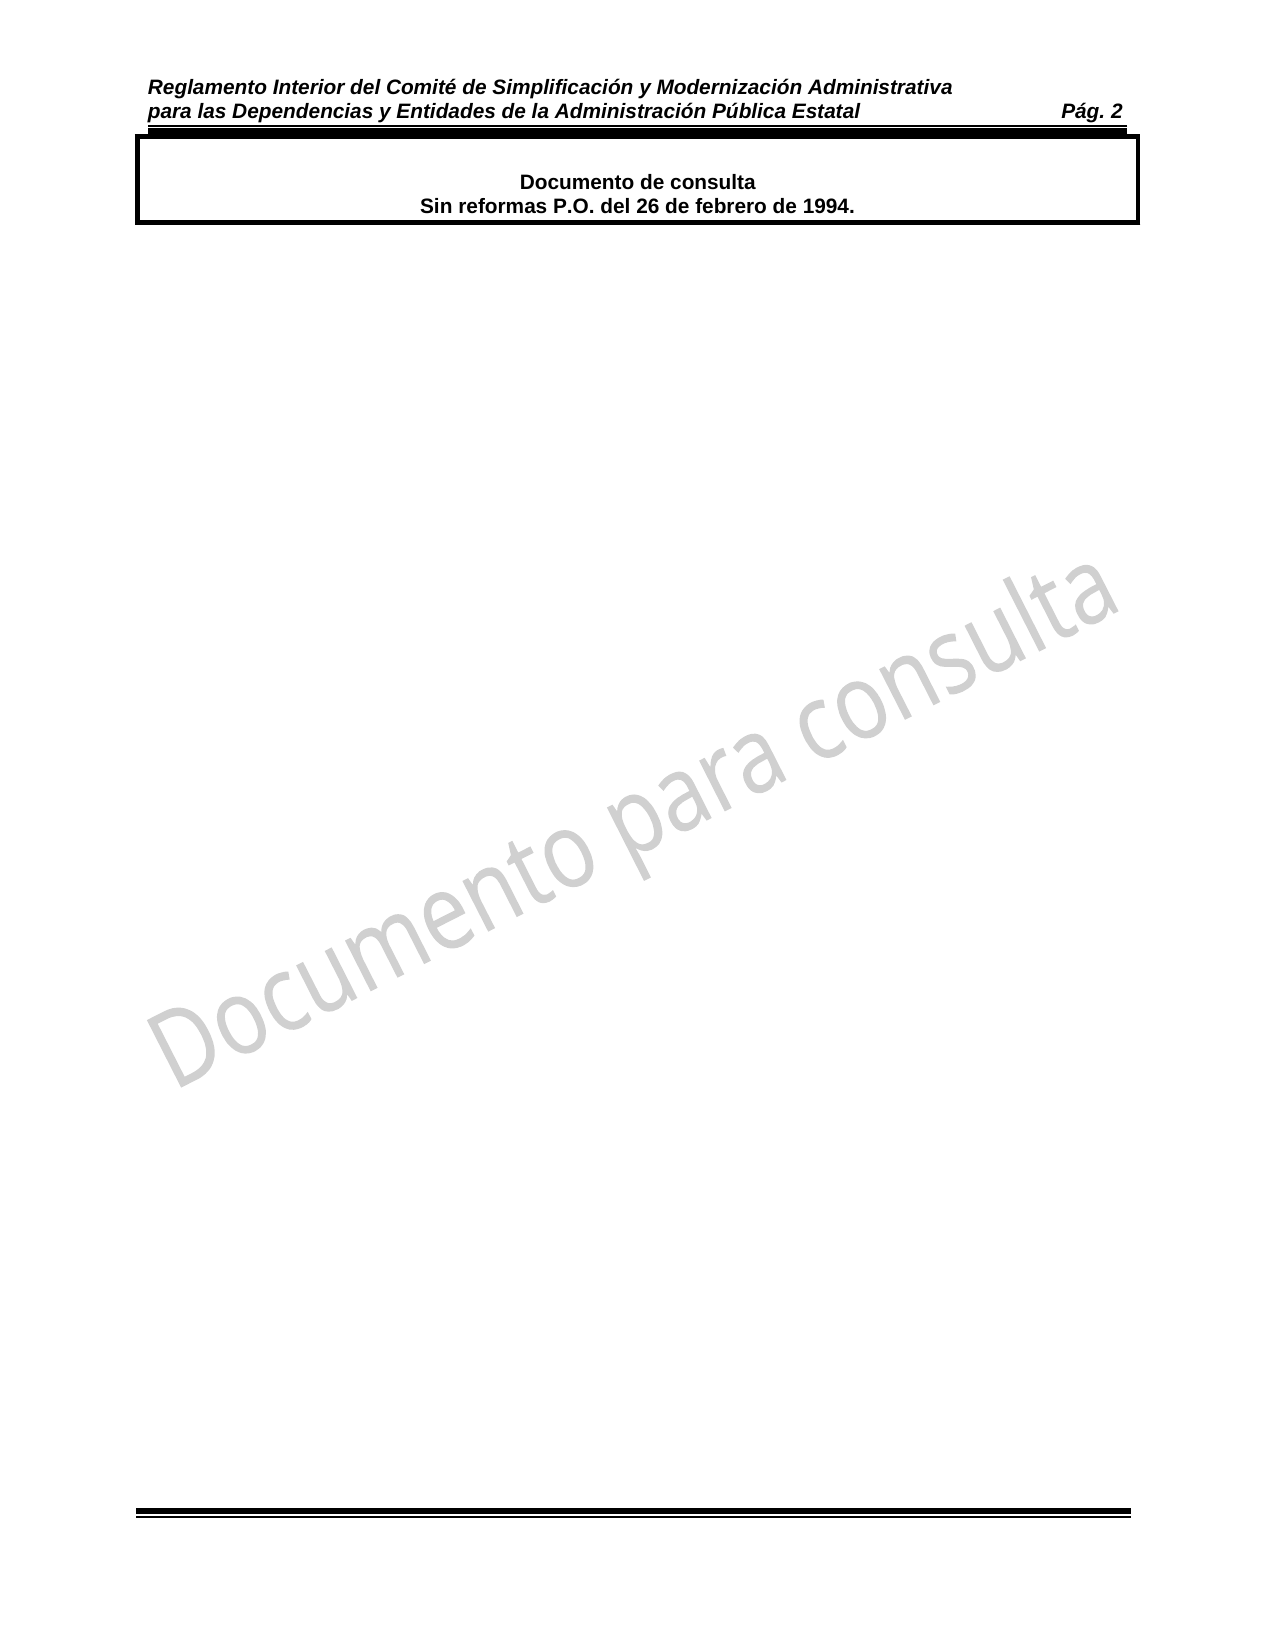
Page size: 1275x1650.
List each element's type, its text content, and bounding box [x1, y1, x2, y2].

text Documento de consulta [148, 170, 1127, 187]
text Sin reformas P.O. del 26 de febrero de 1994. [140, 187, 1136, 220]
